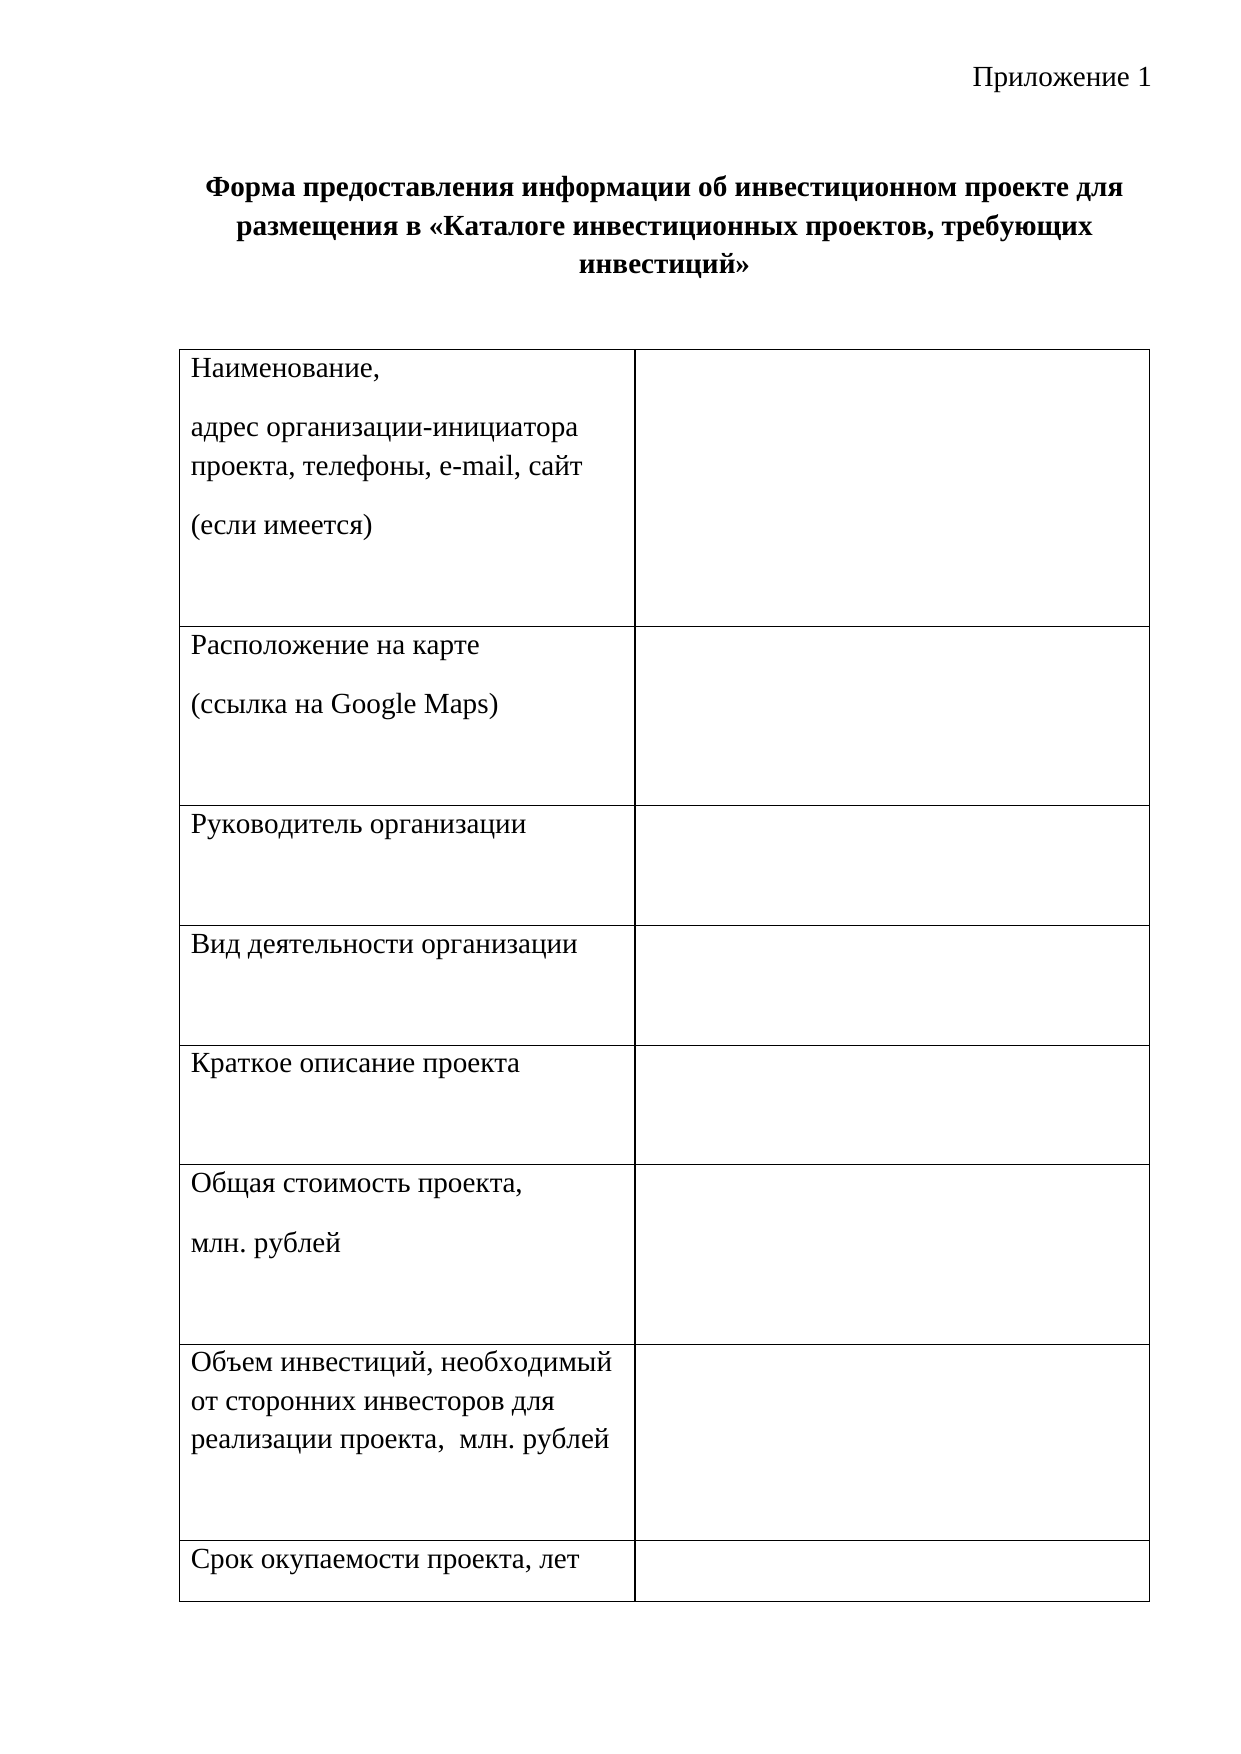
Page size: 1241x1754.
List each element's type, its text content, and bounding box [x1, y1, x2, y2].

text Приложение 1 [177, 59, 1152, 93]
table_cell Руководитель организации [180, 806, 634, 925]
table_cell [636, 926, 1149, 1044]
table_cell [180, 1541, 634, 1601]
table_cell [636, 1046, 1149, 1164]
table_cell Объем инвестиций, необходимый от сторонних инвесторов для реализации проекта, млн. рублей [180, 1345, 634, 1540]
table_header Наименование, адрес организации-инициатора проекта, телефоны, e-mail, сайт (если имеется) [180, 350, 634, 626]
text Форма предоставления информации об инвестиционном проекте для размещения в «Каталоге инвестиционных проектов, требующих инвестиций» [177, 169, 1152, 280]
table_cell [636, 1165, 1149, 1343]
table_cell Расположение на карте (ссылка на Google Maps) [180, 627, 634, 805]
table_cell [636, 806, 1149, 925]
table_cell Общая стоимость проекта, млн. рублей [180, 1165, 634, 1343]
table_cell Краткое описание проекта [180, 1046, 634, 1164]
table_cell [636, 1345, 1149, 1540]
table_cell [636, 1541, 1149, 1601]
table_cell [636, 627, 1149, 805]
table_header [636, 350, 1149, 626]
table_cell Вид деятельности организации [180, 926, 634, 1044]
